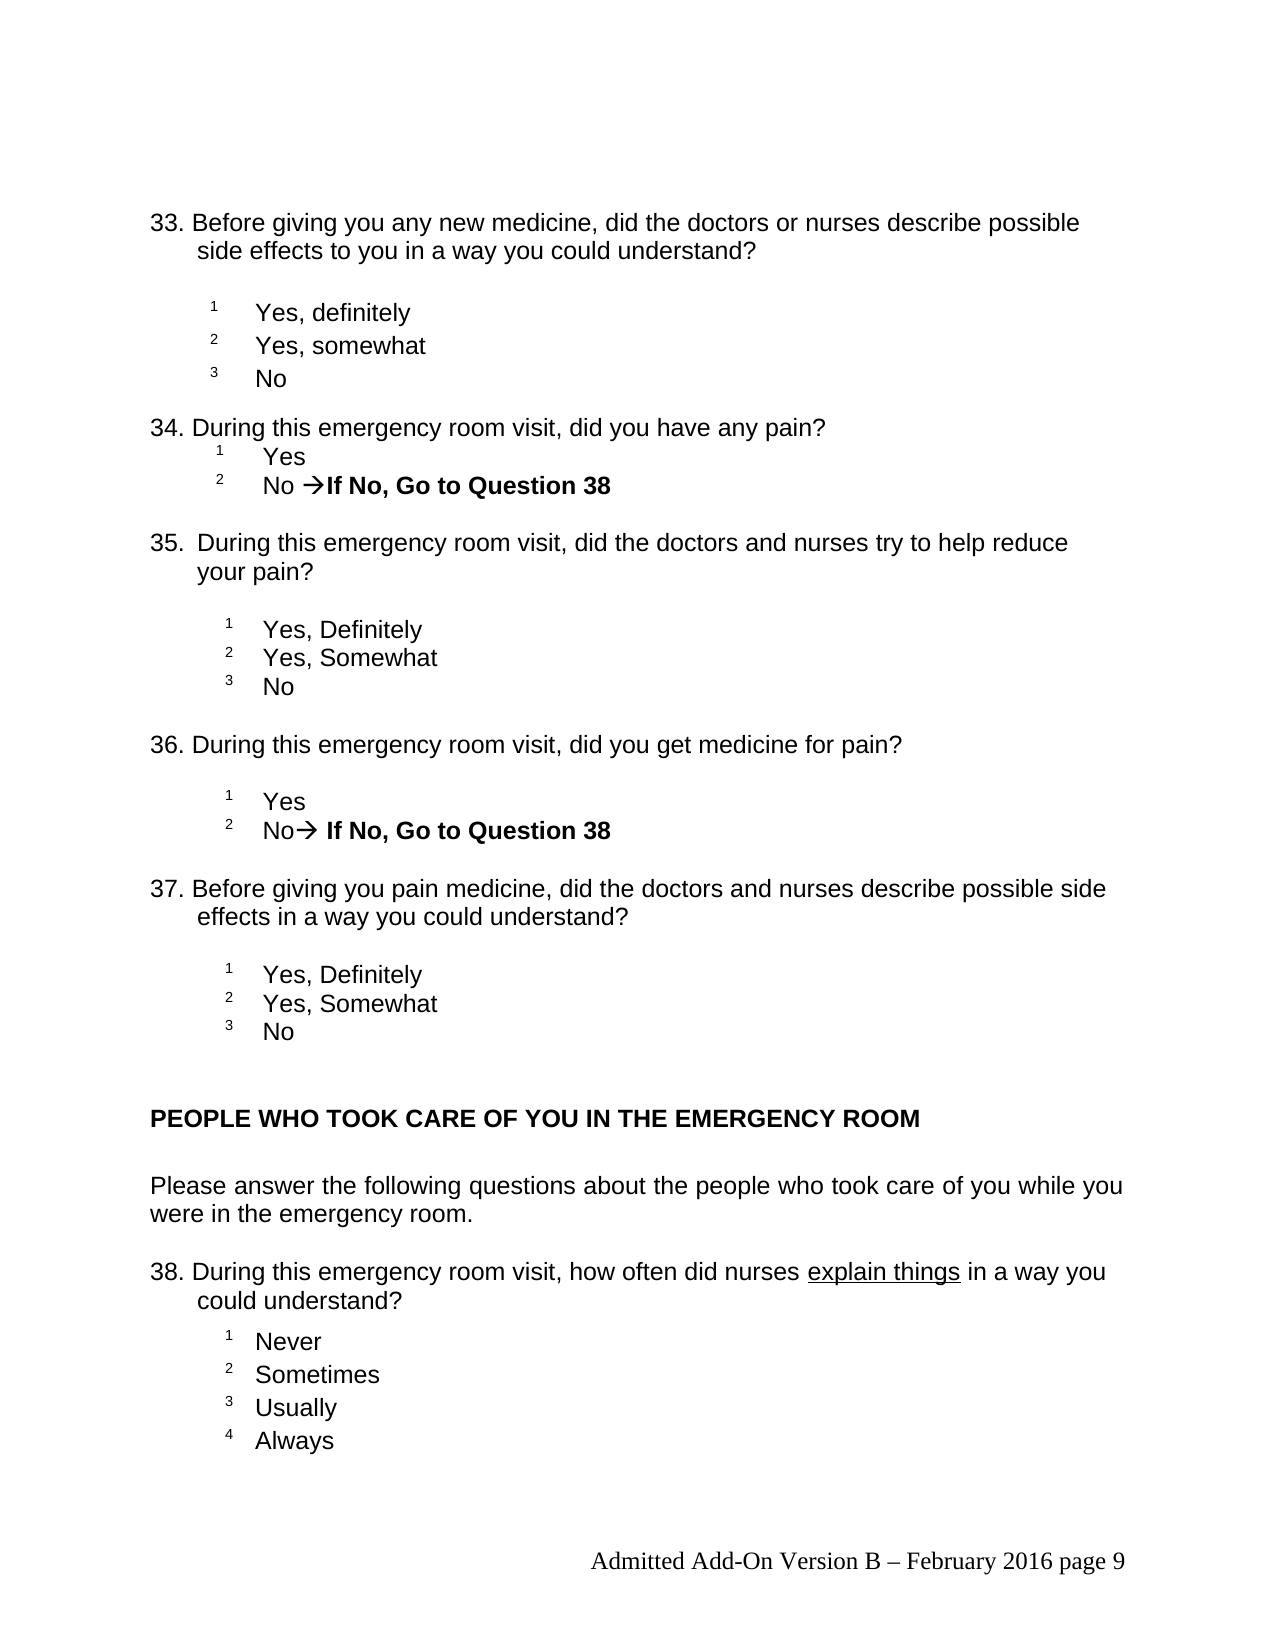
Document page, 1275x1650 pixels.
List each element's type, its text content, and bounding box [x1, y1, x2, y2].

text 1 Yes [225, 787, 1125, 816]
text 3 No [225, 1017, 1125, 1046]
text 2 Yes, Somewhat [225, 988, 1125, 1017]
text 1 Never [225, 1327, 1125, 1356]
text 34. During this emergency room visit, did you have any pain? [150, 413, 1125, 442]
text 2 Yes, Somewhat [225, 643, 1125, 672]
text 1 Yes, Definitely [225, 960, 1125, 988]
text Please answer the following questions about the people who took care of you while you were in the emergency room. [150, 1171, 1125, 1228]
subtitle PEOPLE WHO TOOK CARE OF YOU IN THE EMERGENCY ROOM [150, 1096, 1125, 1133]
text 1 Yes, definitely [210, 298, 1125, 327]
text 38. During this emergency room visit, how often did nurses explain things in a way you could understand? [150, 1257, 1125, 1314]
text 35. During this emergency room visit, did the doctors and nurses try to help reduce your pain? [150, 528, 1125, 586]
text 3 Usually [225, 1393, 1125, 1421]
text 1 Yes, Definitely [225, 615, 1125, 643]
text 4 Always [225, 1426, 1125, 1454]
text 3 No [210, 364, 1125, 392]
text 2 No If No, Go to Question 38 [225, 816, 1125, 845]
text 2 Yes, somewhat [210, 331, 1125, 359]
text 2 No If No, Go to Question 38 [150, 471, 1125, 500]
text 36. During this emergency room visit, did you get medicine for pain? [150, 730, 1125, 758]
text 2 Sometimes [225, 1360, 1125, 1388]
text 37. Before giving you pain medicine, did the doctors and nurses describe possible side effects in a way you could understand? [150, 873, 1125, 931]
text 3 No [225, 672, 1125, 701]
text 1 Yes [216, 442, 1125, 471]
text 33. Before giving you any new medicine, did the doctors or nurses describe possible side effects to you in a way you could understand? [150, 207, 1125, 265]
